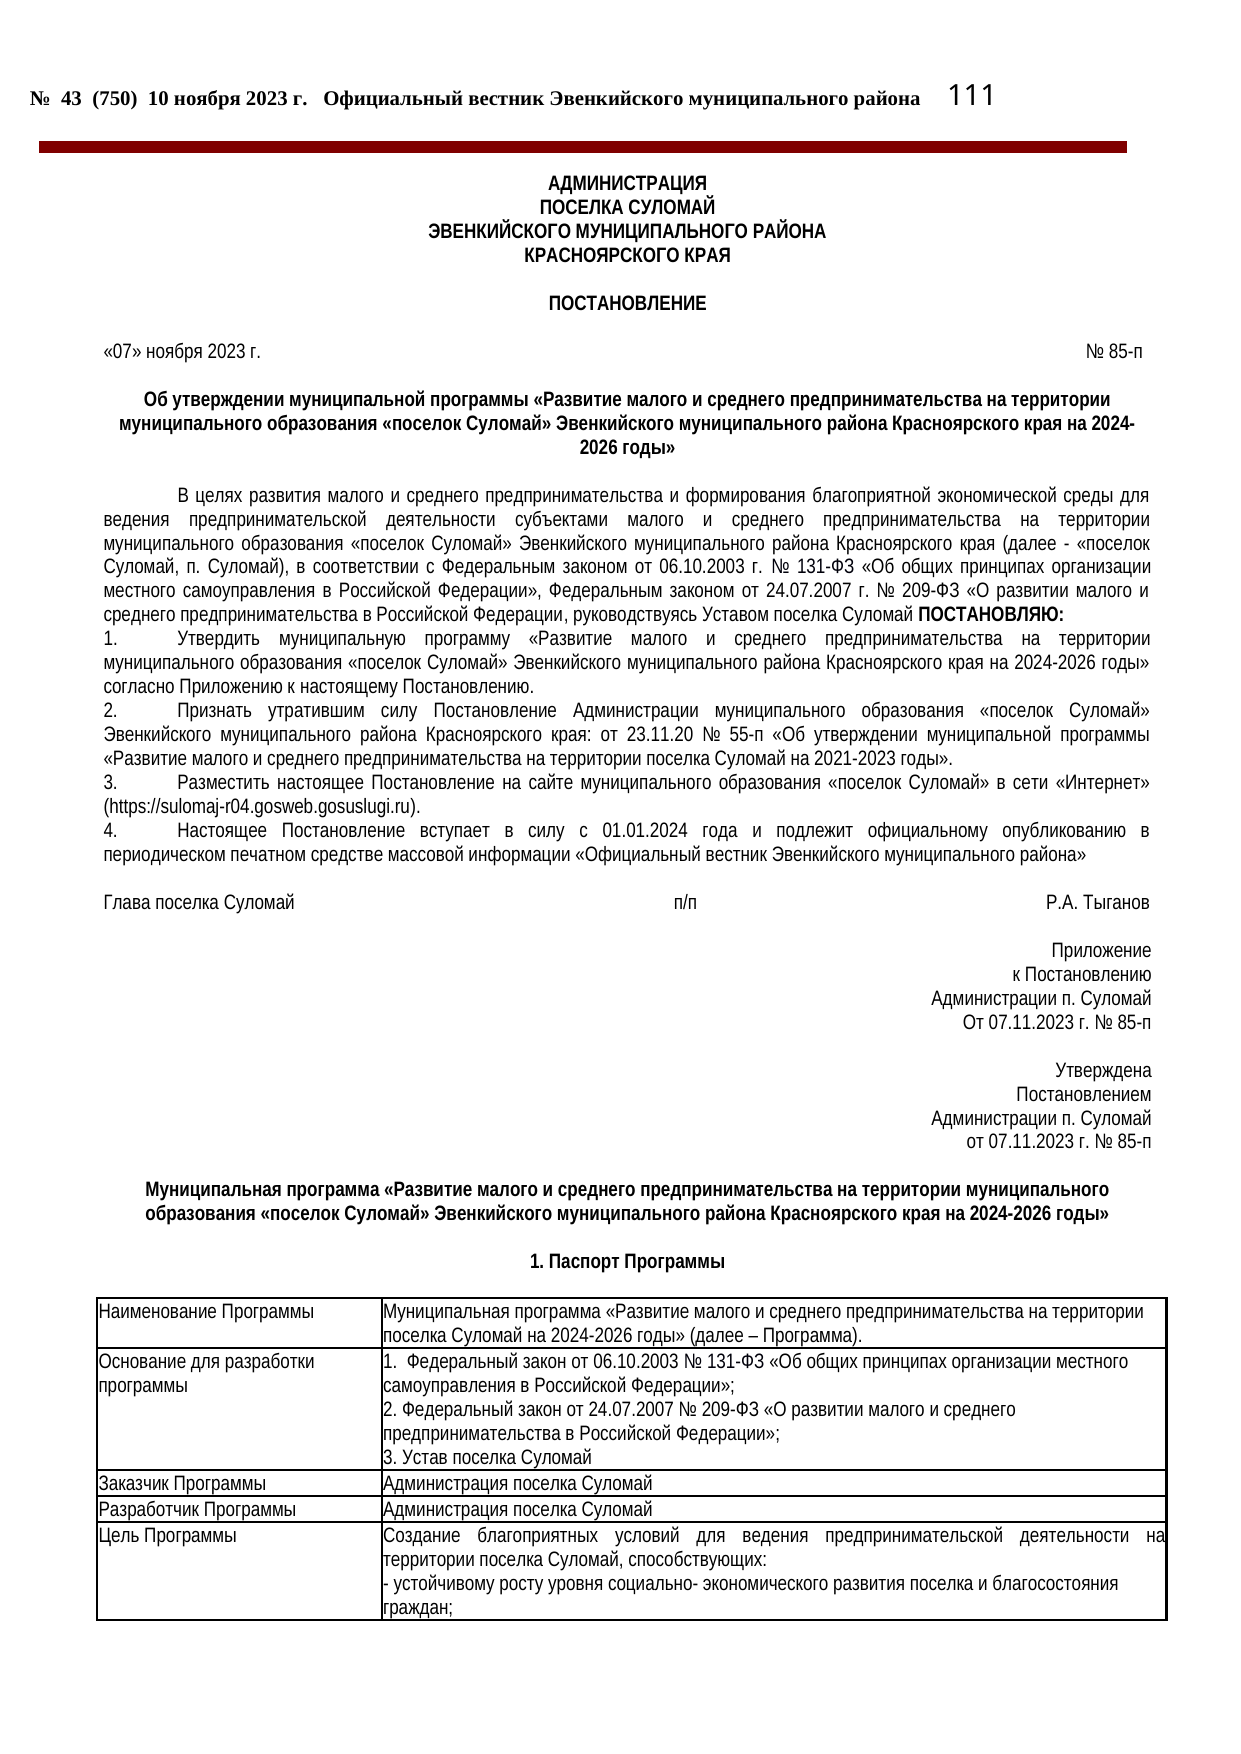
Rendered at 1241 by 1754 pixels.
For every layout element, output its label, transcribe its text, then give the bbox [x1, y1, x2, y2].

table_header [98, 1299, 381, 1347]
text к Постановлению [103, 962, 1152, 986]
text ЭВЕНКИЙСКОГО МУНИЦИПАЛЬНОГО РАЙОНА [103, 219, 1152, 243]
text «07» ноября 2023 г. № 85-п [103, 339, 1148, 363]
text 1. Паспорт Программы [103, 1249, 1152, 1273]
text КРАСНОЯРСКОГО КРАЯ [103, 243, 1152, 267]
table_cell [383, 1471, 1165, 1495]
text Администрации п. Суломай [103, 986, 1152, 1009]
text Муниципальная программа «Развитие малого и среднего предпринимательства на территории муниципального образования «поселок Суломай» Эвенкийского муниципального района Красноярского края на 2024-2026 годы» [103, 1177, 1152, 1225]
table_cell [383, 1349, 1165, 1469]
text 3. Разместить настоящее Постановление на сайте муниципального образования «поселок Суломай» в сети «Интернет» (https://sulomaj-r04.gosweb.gosuslugi.ru). [103, 770, 1152, 818]
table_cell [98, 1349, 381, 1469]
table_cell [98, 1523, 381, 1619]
text АДМИНИСТРАЦИЯ [103, 171, 1152, 195]
text Об утверждении муниципальной программы «Развитие малого и среднего предпринимательства на территории муниципального образования «поселок Суломай» Эвенкийского муниципального района Красноярского края на 2024-2026 годы» [103, 387, 1152, 458]
text Приложение [103, 938, 1152, 962]
text 1. Утвердить муниципальную программу «Развитие малого и среднего предпринимательства на территории муниципального образования «поселок Суломай» Эвенкийского муниципального района Красноярского края на 2024-2026 годы» согласно Приложению к настоящему Постановлению. [103, 626, 1152, 698]
text Постановлением [103, 1081, 1152, 1105]
text ПОСТАНОВЛЕНИЕ [103, 291, 1152, 315]
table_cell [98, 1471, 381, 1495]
text 4. Настоящее Постановление вступает в силу с 01.01.2024 года и подлежит официальному опубликованию в периодическом печатном средстве массовой информации «Официальный вестник Эвенкийского муниципального района» [103, 818, 1152, 866]
text Утверждена [103, 1057, 1152, 1081]
text От 07.11.2023 г. № 85-п [103, 1009, 1152, 1033]
text В целях развития малого и среднего предпринимательства и формирования благоприятной экономической среды для ведения предпринимательской деятельности субъектами малого и среднего предпринимательства на территории муниципального образования «поселок Суломай» Эвенкийского муниципального района Красноярского края (далее - «поселок Суломай, п. Суломай), в соответствии с Федеральным законом от 06.10.2003 г. № 131-ФЗ «Об общих принципах организации местного самоуправления в Российской Федерации», Федеральным законом от 24.07.2007 г. № 209-ФЗ «О развитии малого и среднего предпринимательства в Российской Федерации, руководствуясь Уставом поселка Суломай ПОСТАНОВЛЯЮ: [103, 482, 1152, 626]
text 2. Признать утратившим силу Постановление Администрации муниципального образования «поселок Суломай» Эвенкийского муниципального района Красноярского края: от 23.11.20 № 55-п «Об утверждении муниципальной программы «Развитие малого и среднего предпринимательства на территории поселка Суломай на 2021-2023 годы». [103, 698, 1152, 770]
text Глава поселка Суломай п/п Р.А. Тыганов [103, 890, 1152, 914]
text Администрации п. Суломай [103, 1105, 1152, 1129]
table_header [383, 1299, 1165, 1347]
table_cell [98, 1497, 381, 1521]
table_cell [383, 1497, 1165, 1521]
text ПОСЕЛКА СУЛОМАЙ [103, 195, 1152, 219]
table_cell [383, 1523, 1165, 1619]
text от 07.11.2023 г. № 85-п [103, 1129, 1152, 1153]
